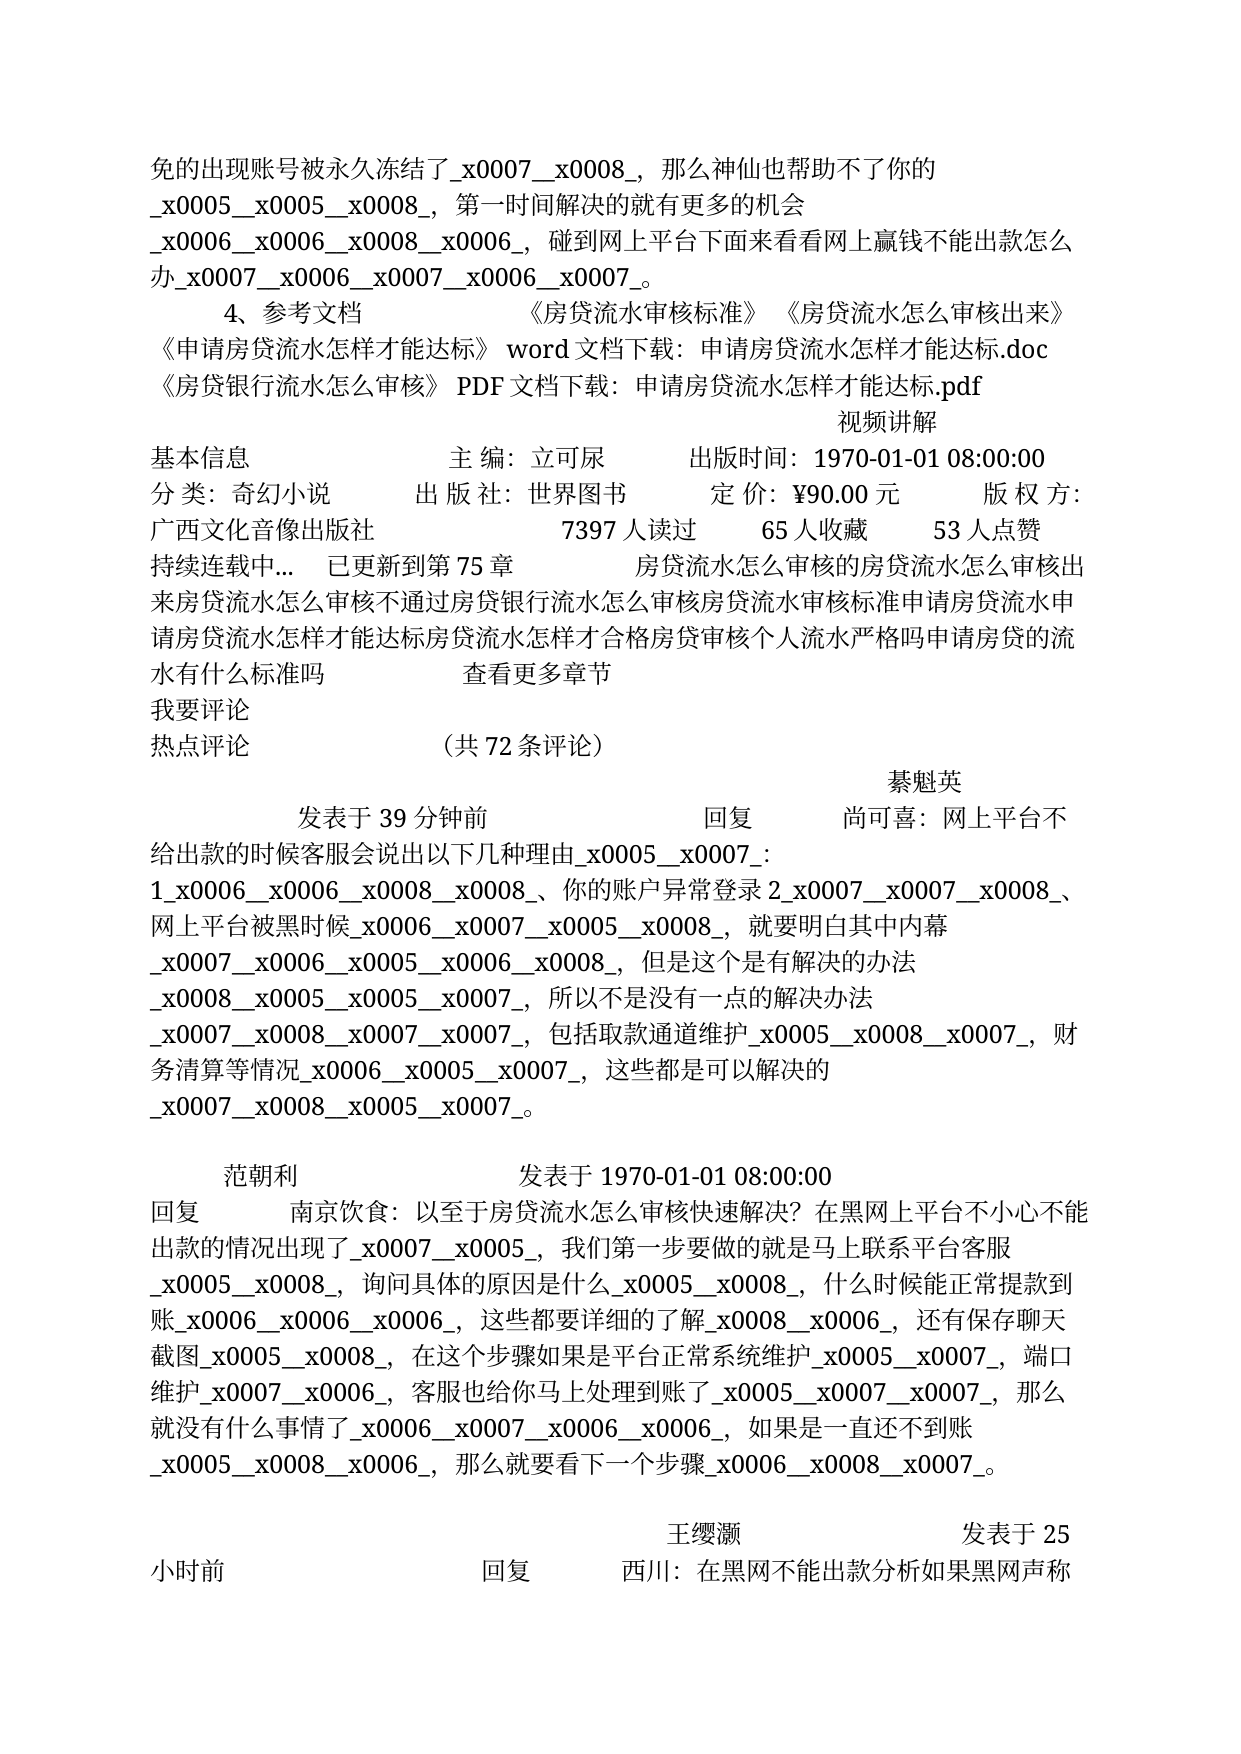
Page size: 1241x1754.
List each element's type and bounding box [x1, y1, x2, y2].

text [150, 150, 1090, 1587]
